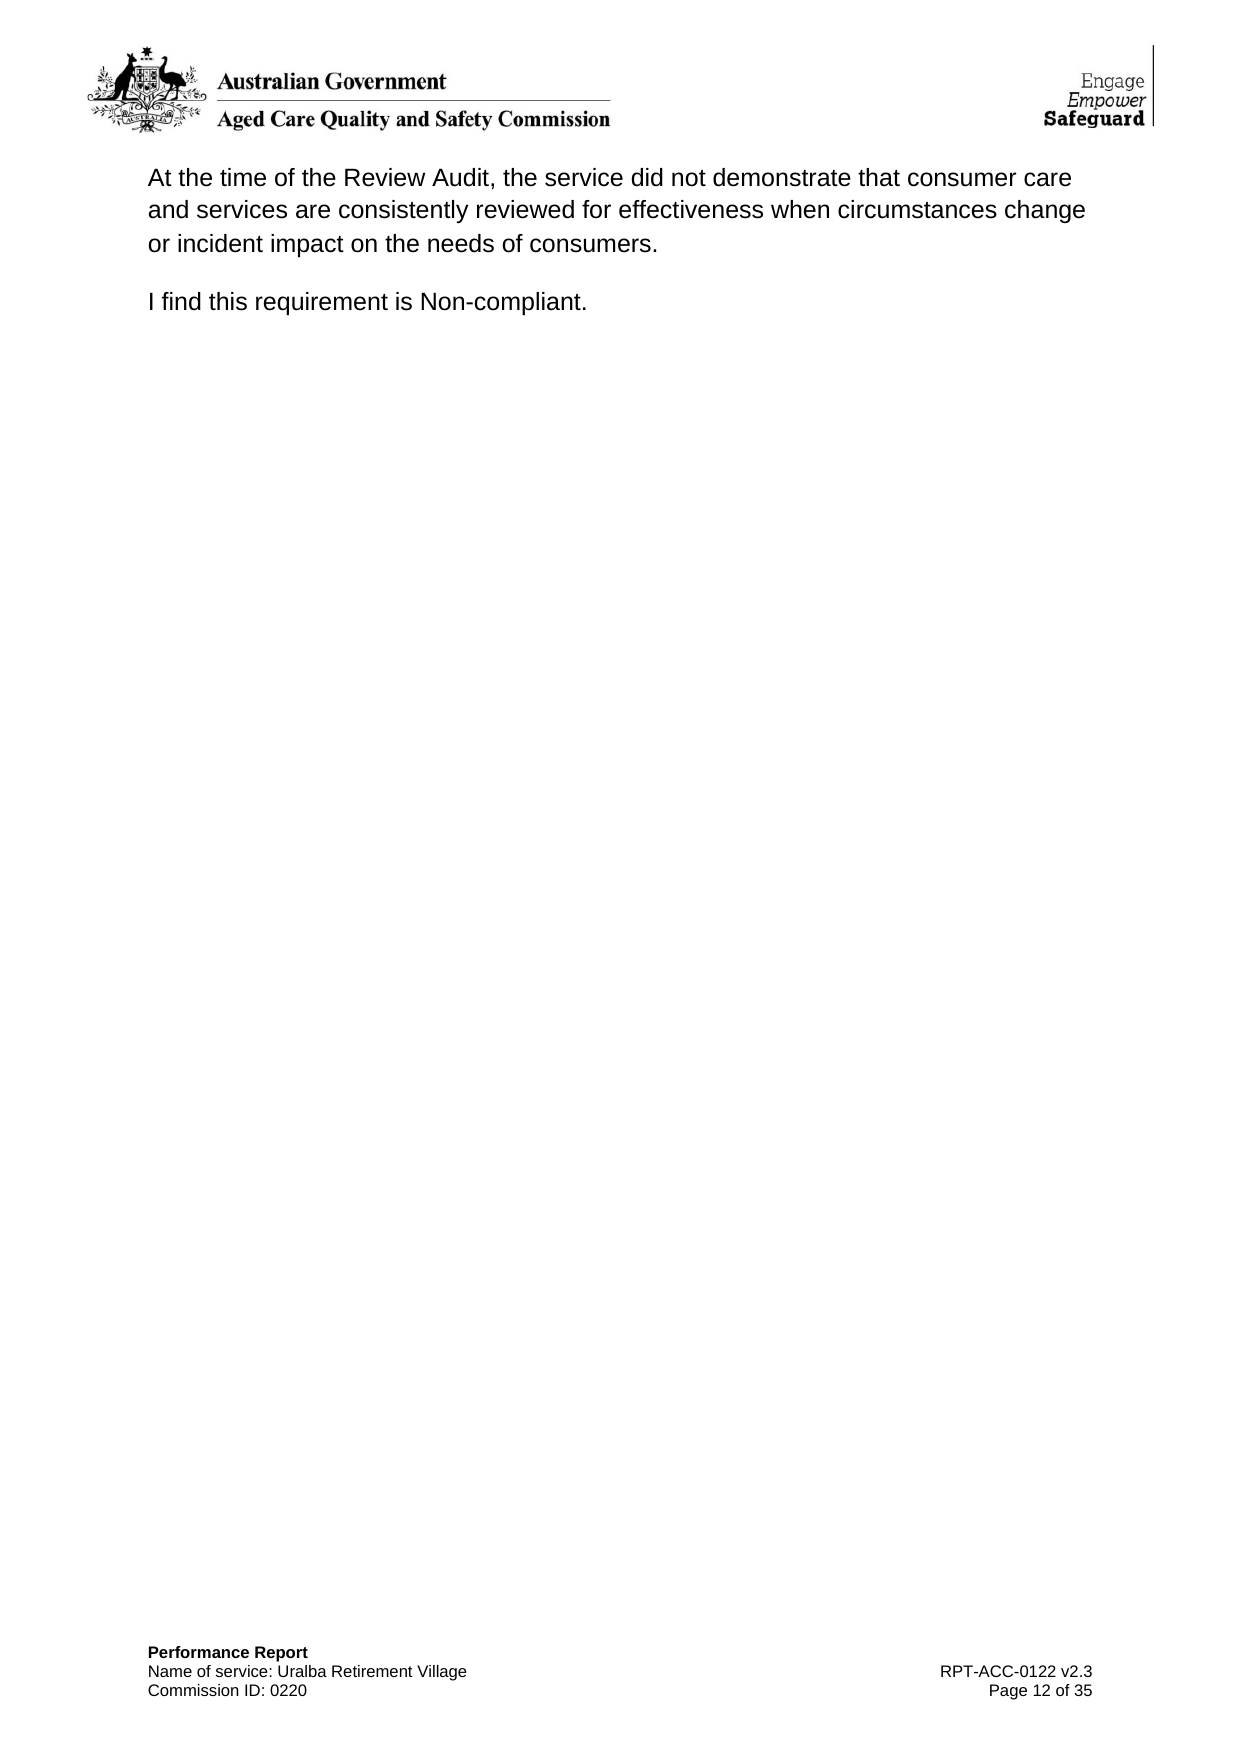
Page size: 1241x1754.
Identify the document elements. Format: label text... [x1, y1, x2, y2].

text I find this requirement is Non-compliant. [148, 287, 1092, 315]
text At the time of the Review Audit, the service did not demonstrate that consumer care and services are consistently reviewed for effectiveness when circumstances change or incident impact on the needs of consumers. [148, 162, 1092, 257]
picture [1, 0, 1241, 154]
